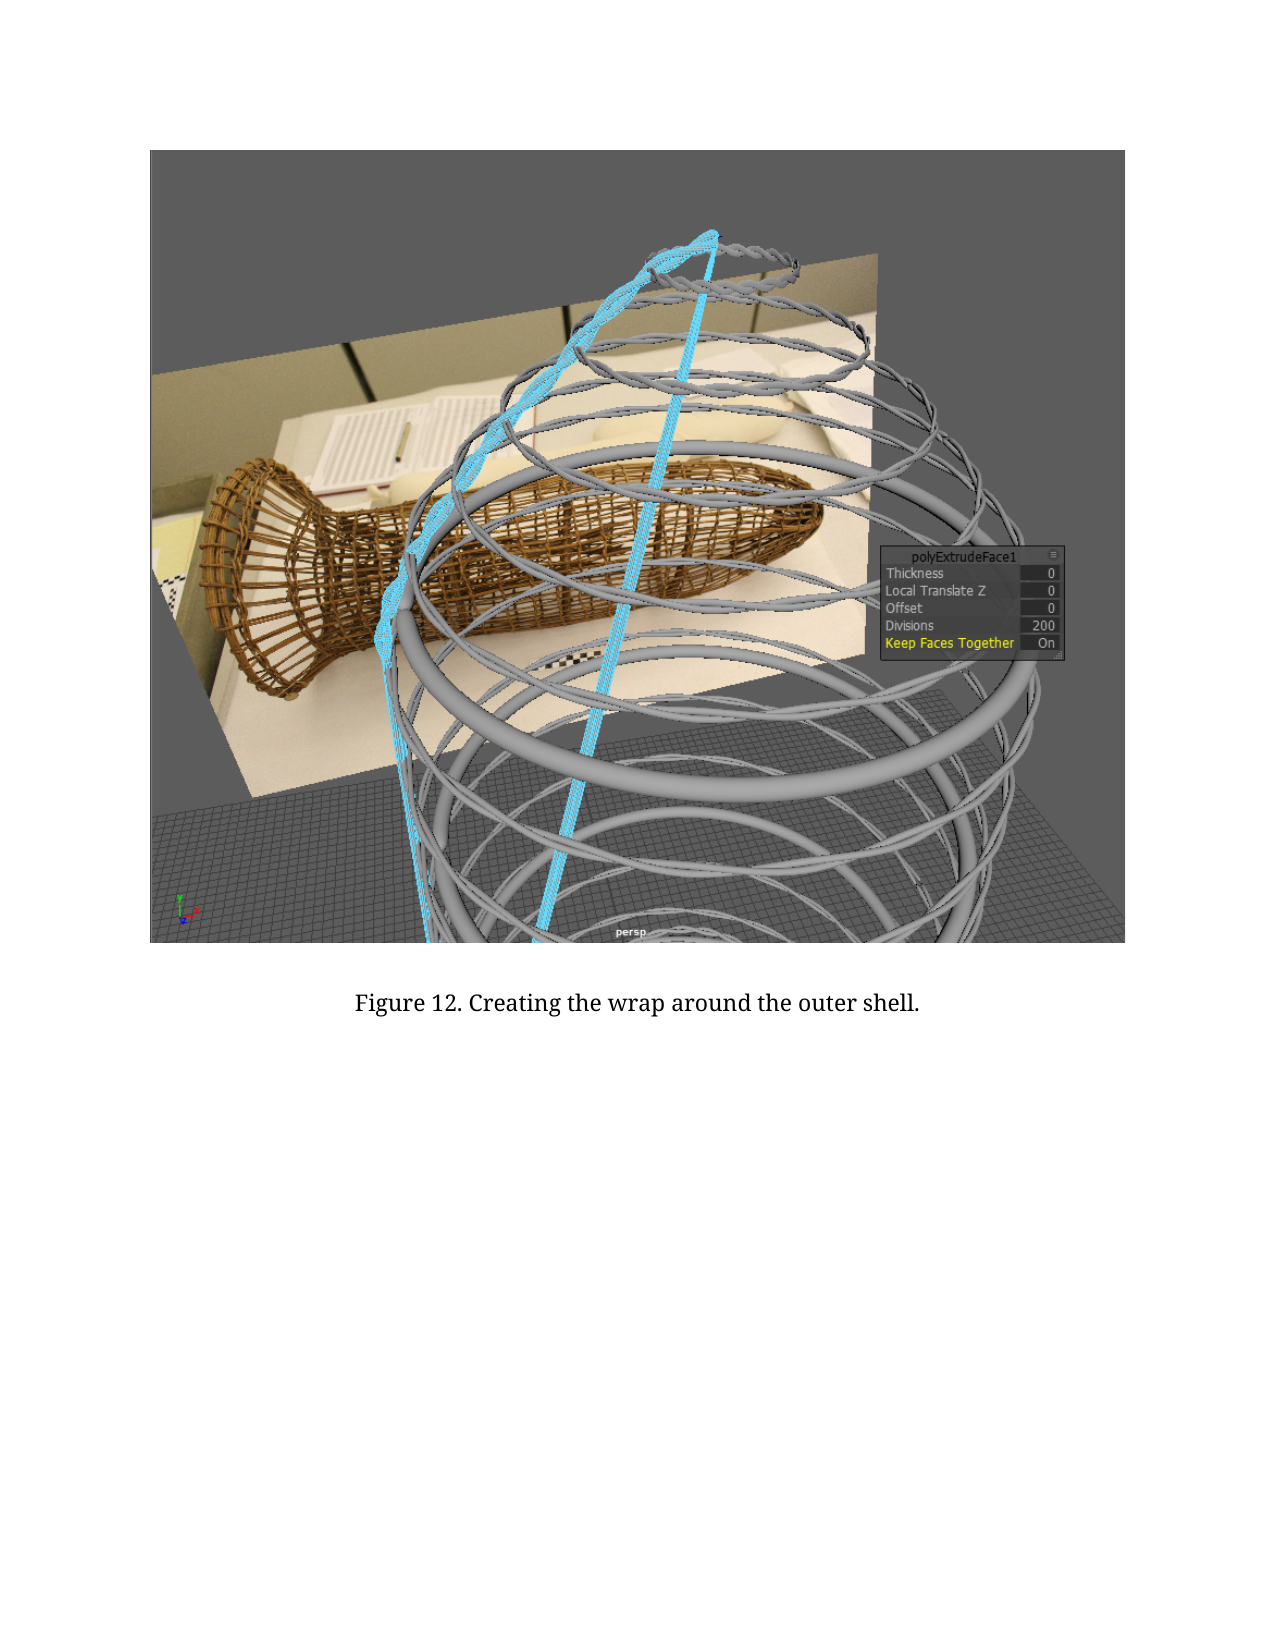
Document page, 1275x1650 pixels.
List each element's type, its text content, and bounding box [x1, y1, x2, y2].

text Figure 12. Creating the wrap around the outer shell. [150, 987, 1125, 1018]
picture [150, 150, 1125, 943]
